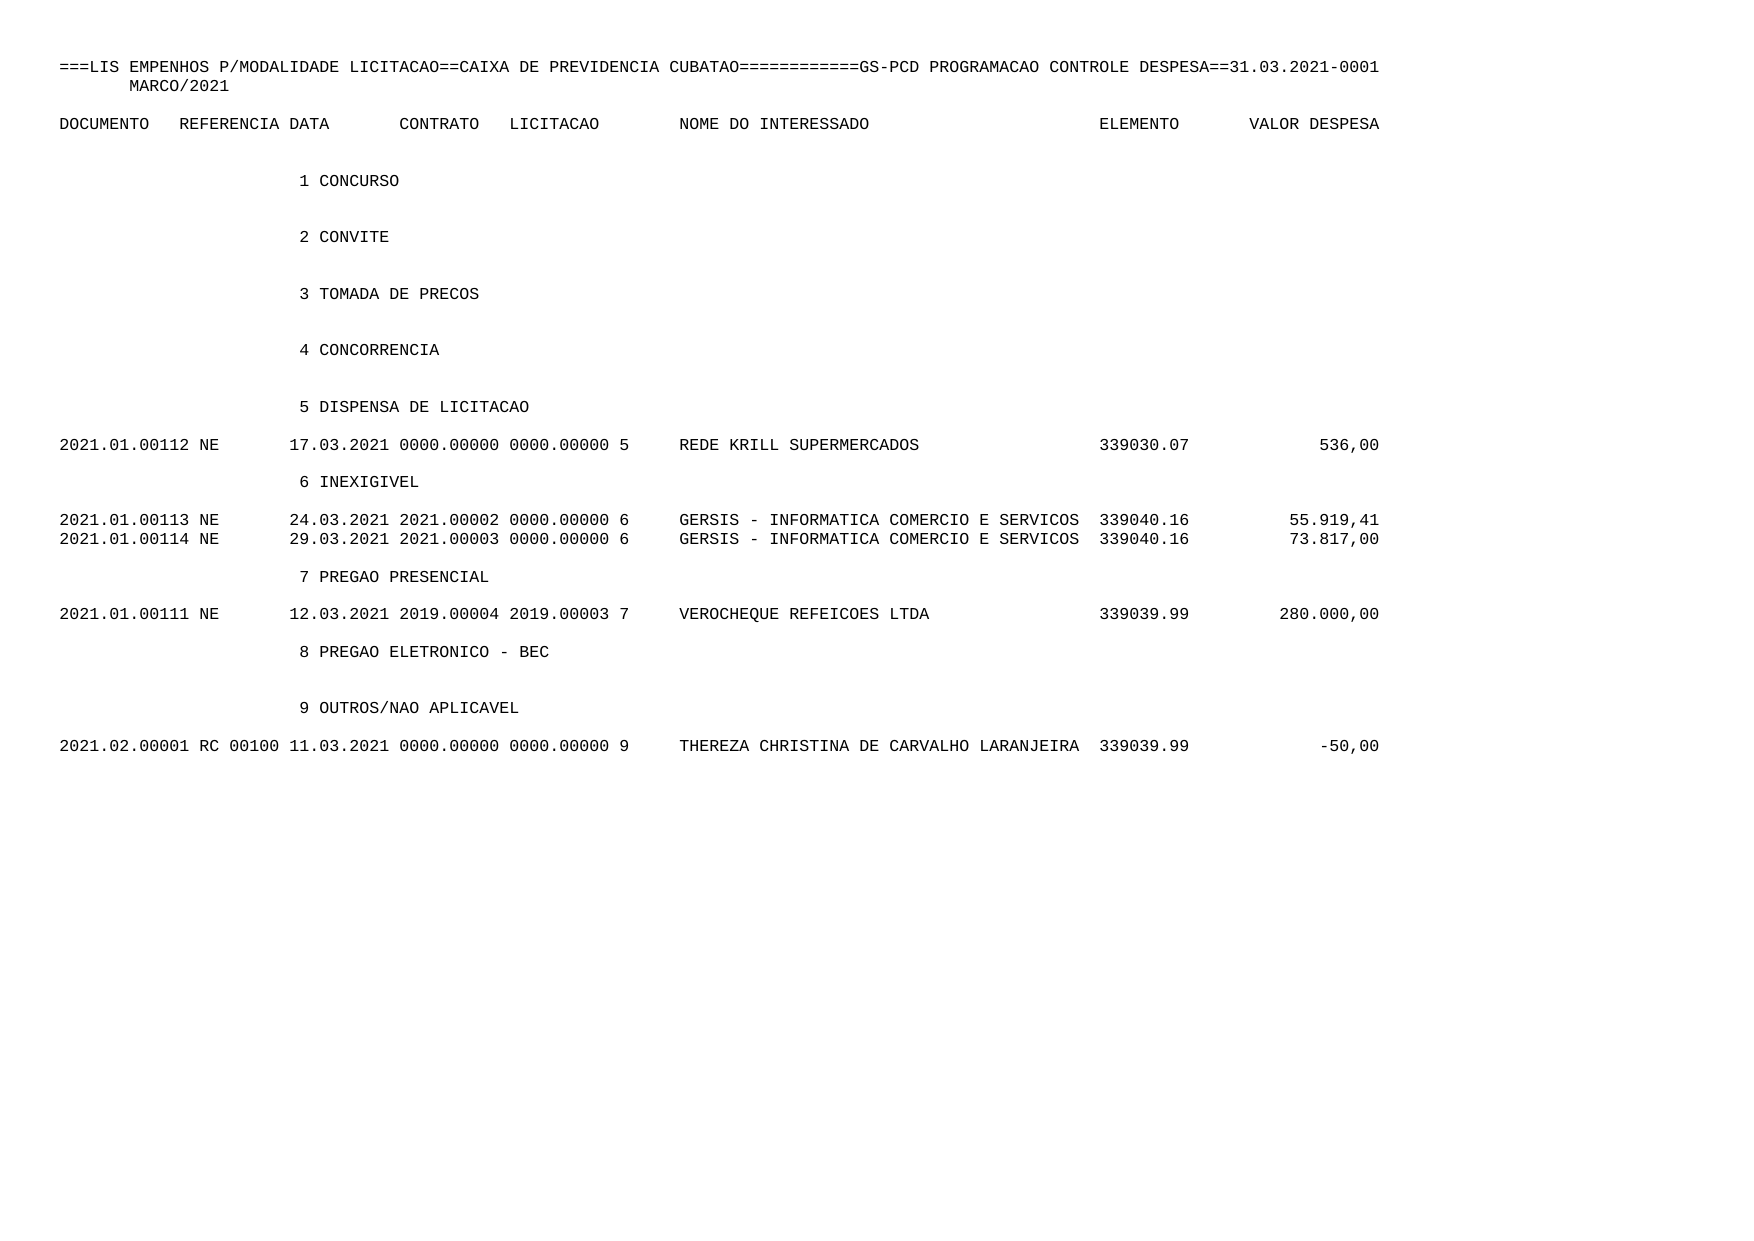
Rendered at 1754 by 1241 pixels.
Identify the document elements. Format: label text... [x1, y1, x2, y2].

text 9 OUTROS/NAO APLICAVEL [59, 700, 1695, 719]
text MARCO/2021 [59, 78, 1695, 97]
text 2021.01.00112 NE 17.03.2021 0000.00000 0000.00000 5 REDE KRILL SUPERMERCADOS 339030.07 536,00 [59, 436, 1695, 455]
text DOCUMENTO REFERENCIA DATA CONTRATO LICITACAO NOME DO INTERESSADO ELEMENTO VALOR DESPESA [59, 116, 1695, 134]
text 2021.01.00114 NE 29.03.2021 2021.00003 0000.00000 6 GERSIS - INFORMATICA COMERCIO E SERVICOS 339040.16 73.817,00 [59, 530, 1695, 549]
text 5 DISPENSA DE LICITACAO [59, 398, 1695, 417]
text 6 INEXIGIVEL [59, 474, 1695, 493]
text ===LIS EMPENHOS P/MODALIDADE LICITACAO==CAIXA DE PREVIDENCIA CUBATAO============GS-PCD PROGRAMACAO CONTROLE DESPESA==31.03.2021-0001 [59, 59, 1695, 78]
text 2 CONVITE [59, 229, 1695, 248]
text 3 TOMADA DE PRECOS [59, 285, 1695, 304]
text 7 PREGAO PRESENCIAL [59, 568, 1695, 587]
text 1 CONCURSO [59, 172, 1695, 191]
text 4 CONCORRENCIA [59, 342, 1695, 361]
text 2021.01.00113 NE 24.03.2021 2021.00002 0000.00000 6 GERSIS - INFORMATICA COMERCIO E SERVICOS 339040.16 55.919,41 [59, 512, 1695, 530]
text 8 PREGAO ELETRONICO - BEC [59, 643, 1695, 662]
text 2021.02.00001 RC 00100 11.03.2021 0000.00000 0000.00000 9 THEREZA CHRISTINA DE CARVALHO LARANJEIRA 339039.99 -50,00 [59, 738, 1695, 757]
text 2021.01.00111 NE 12.03.2021 2019.00004 2019.00003 7 VEROCHEQUE REFEICOES LTDA 339039.99 280.000,00 [59, 606, 1695, 625]
